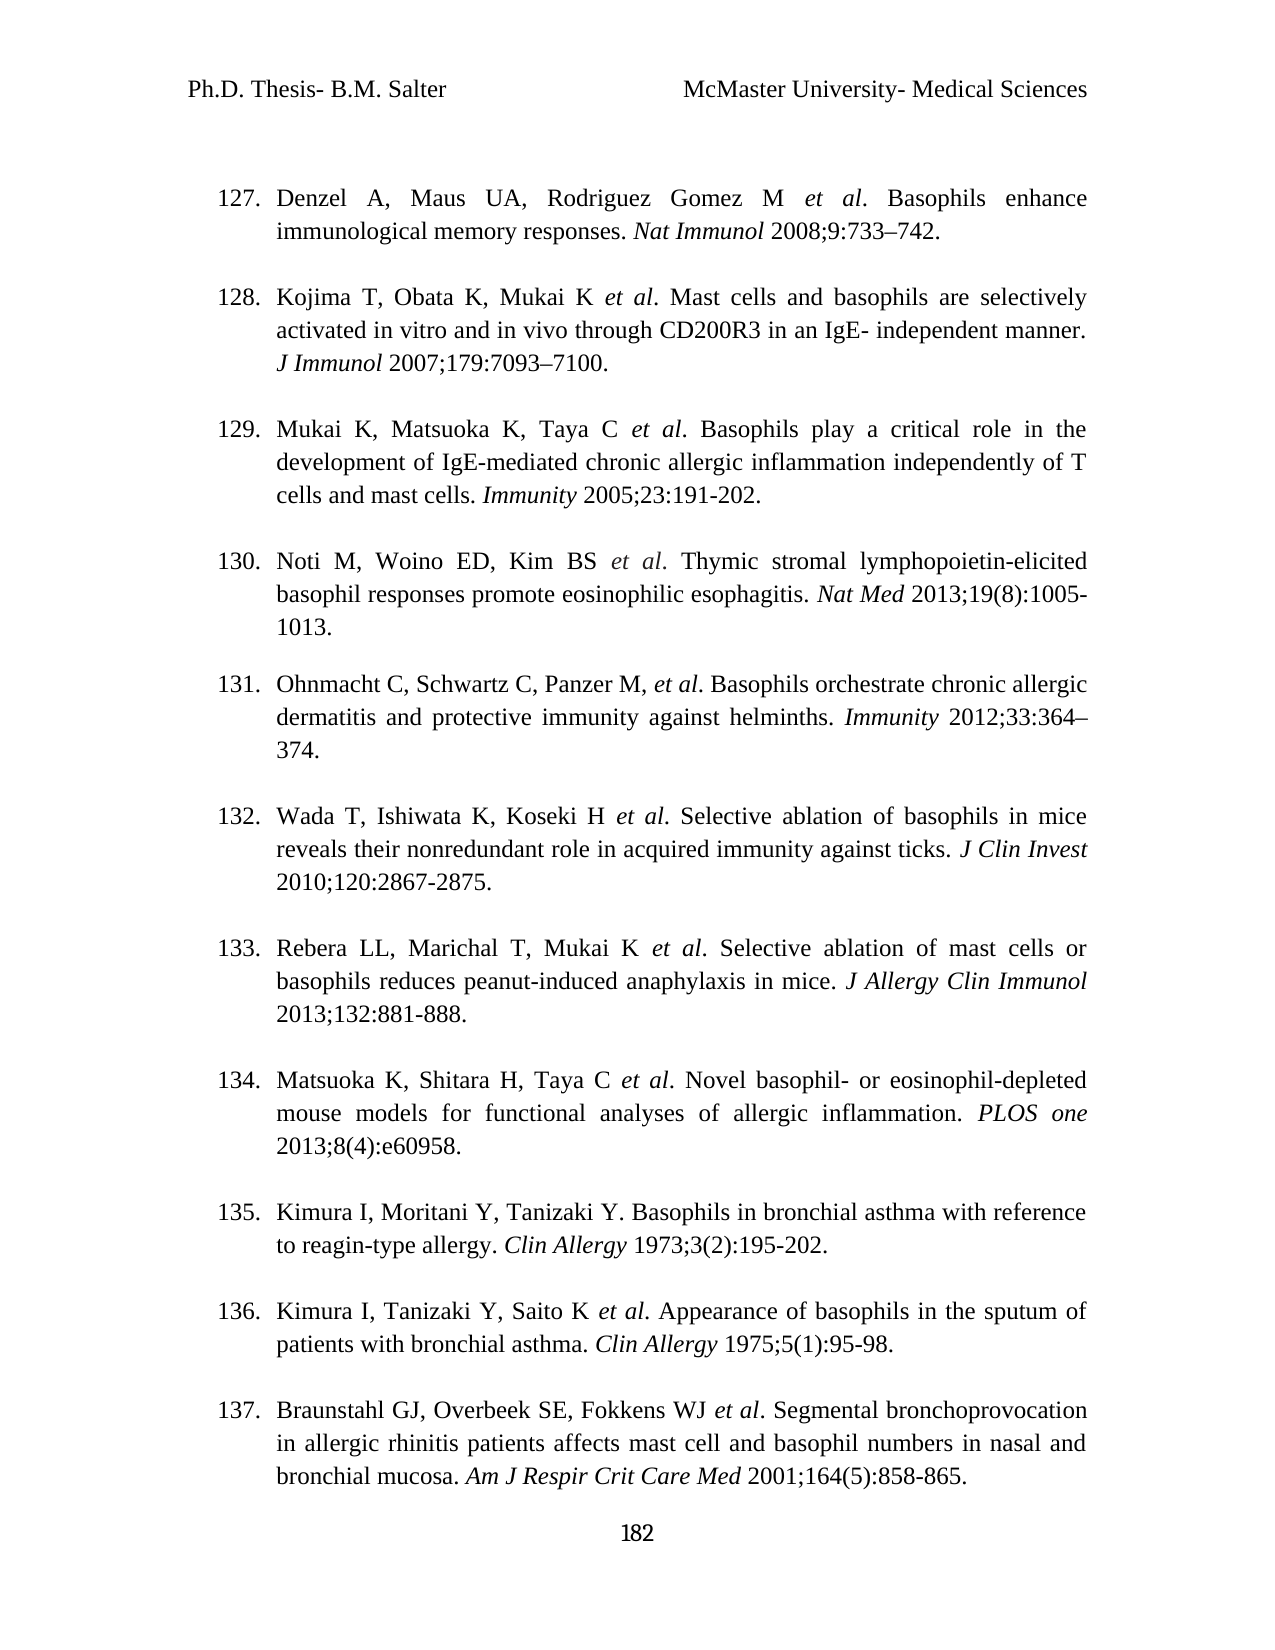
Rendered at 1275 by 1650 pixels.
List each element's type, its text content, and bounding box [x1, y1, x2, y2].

list Rebera LL, Marichal T, Mukai K et al. Selective ablation of mast cells or basophils reduces peanut-induced anaphylaxis in mice. J Allergy Clin Immunol 2013;132:881-888. [217, 933, 1087, 1028]
list Kojima T, Obata K, Mukai K et al. Mast cells and basophils are selectively activated in vitro and in vivo through CD200R3 in an IgE- independent manner. J Immunol 2007;179:7093–7100. [217, 282, 1087, 377]
list Matsuoka K, Shitara H, Taya C et al. Novel basophil- or eosinophil-depleted mouse models for functional analyses of allergic inflammation. PLOS one 2013;8(4):e60958. [217, 1065, 1087, 1160]
list Noti M, Woino ED, Kim BS et al. Thymic stromal lymphopoietin-elicited basophil responses promote eosinophilic esophagitis. Nat Med 2013;19(8):1005-1013. [217, 546, 1087, 641]
list Ohnmacht C, Schwartz C, Panzer M, et al. Basophils orchestrate chronic allergic dermatitis and protective immunity against helminths. Immunity 2012;33:364–374. [217, 669, 1087, 763]
list Kimura I, Moritani Y, Tanizaki Y. Basophils in bronchial asthma with reference to reagin-type allergy. Clin Allergy 1973;3(2):195-202. [217, 1197, 1087, 1259]
list Mukai K, Matsuoka K, Taya C et al. Basophils play a critical role in the development of IgE-mediated chronic allergic inflammation independently of T cells and mast cells. Immunity 2005;23:191-202. [217, 414, 1087, 509]
list Denzel A, Maus UA, Rodriguez Gomez M et al. Basophils enhance immunological memory responses. Nat Immunol 2008;9:733–742. [217, 183, 1087, 245]
list Kimura I, Tanizaki Y, Saito K et al. Appearance of basophils in the sputum of patients with bronchial asthma. Clin Allergy 1975;5(1):95-98. [217, 1296, 1087, 1358]
list Wada T, Ishiwata K, Koseki H et al. Selective ablation of basophils in mice reveals their nonredundant role in acquired immunity against ticks. J Clin Invest 2010;120:2867-2875. [217, 801, 1087, 896]
list Braunstahl GJ, Overbeek SE, Fokkens WJ et al. Segmental bronchoprovocation in allergic rhinitis patients affects mast cell and basophil numbers in nasal and bronchial mucosa. Am J Respir Crit Care Med 2001;164(5):858-865. [217, 1395, 1087, 1490]
